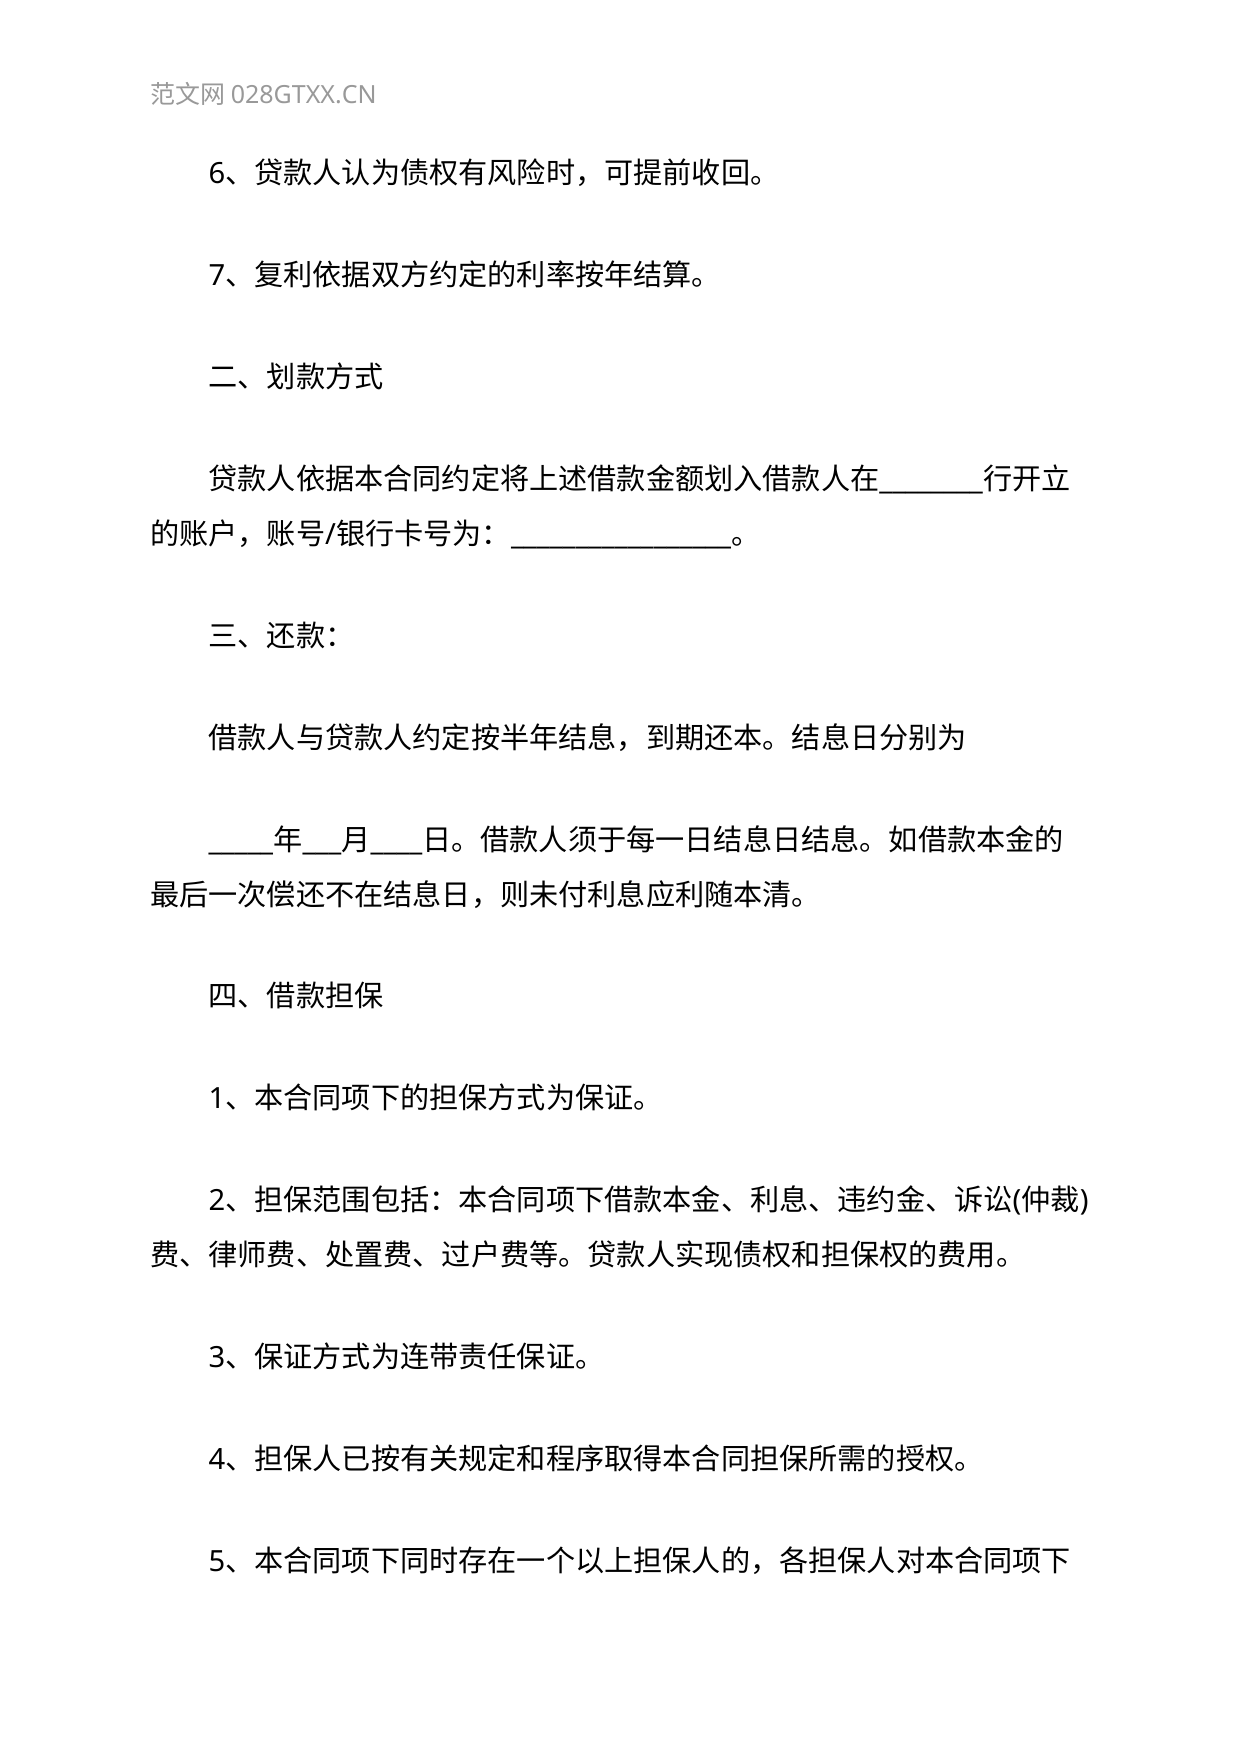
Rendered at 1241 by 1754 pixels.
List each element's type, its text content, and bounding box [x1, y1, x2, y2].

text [150, 1537, 1090, 1580]
text 三、还款： [150, 613, 1090, 655]
text 贷款人依据本合同约定将上述借款金额划入借款人在________行开立的账户，账号/银行卡号为：_________________。 [150, 456, 1090, 553]
text _____年___月____日。借款人须于每一日结息日结息。如借款本金的最后一次偿还不在结息日，则未付利息应利随本清。 [150, 816, 1090, 913]
text 3、保证方式为连带责任保证。 [150, 1333, 1090, 1376]
text 借款人与贷款人约定按半年结息，到期还本。结息日分别为 [150, 714, 1090, 757]
text 6、贷款人认为债权有风险时，可提前收回。 [150, 150, 1090, 192]
text 四、借款担保 [150, 973, 1090, 1015]
text 7、复利依据双方约定的利率按年结算。 [150, 252, 1090, 294]
text 2、担保范围包括：本合同项下借款本金、利息、违约金、诉讼(仲裁)费、律师费、处置费、过户费等。贷款人实现债权和担保权的费用。 [150, 1177, 1090, 1274]
text 二、划款方式 [150, 354, 1090, 396]
text 1、本合同项下的担保方式为保证。 [150, 1075, 1090, 1117]
text 4、担保人已按有关规定和程序取得本合同担保所需的授权。 [150, 1436, 1090, 1478]
